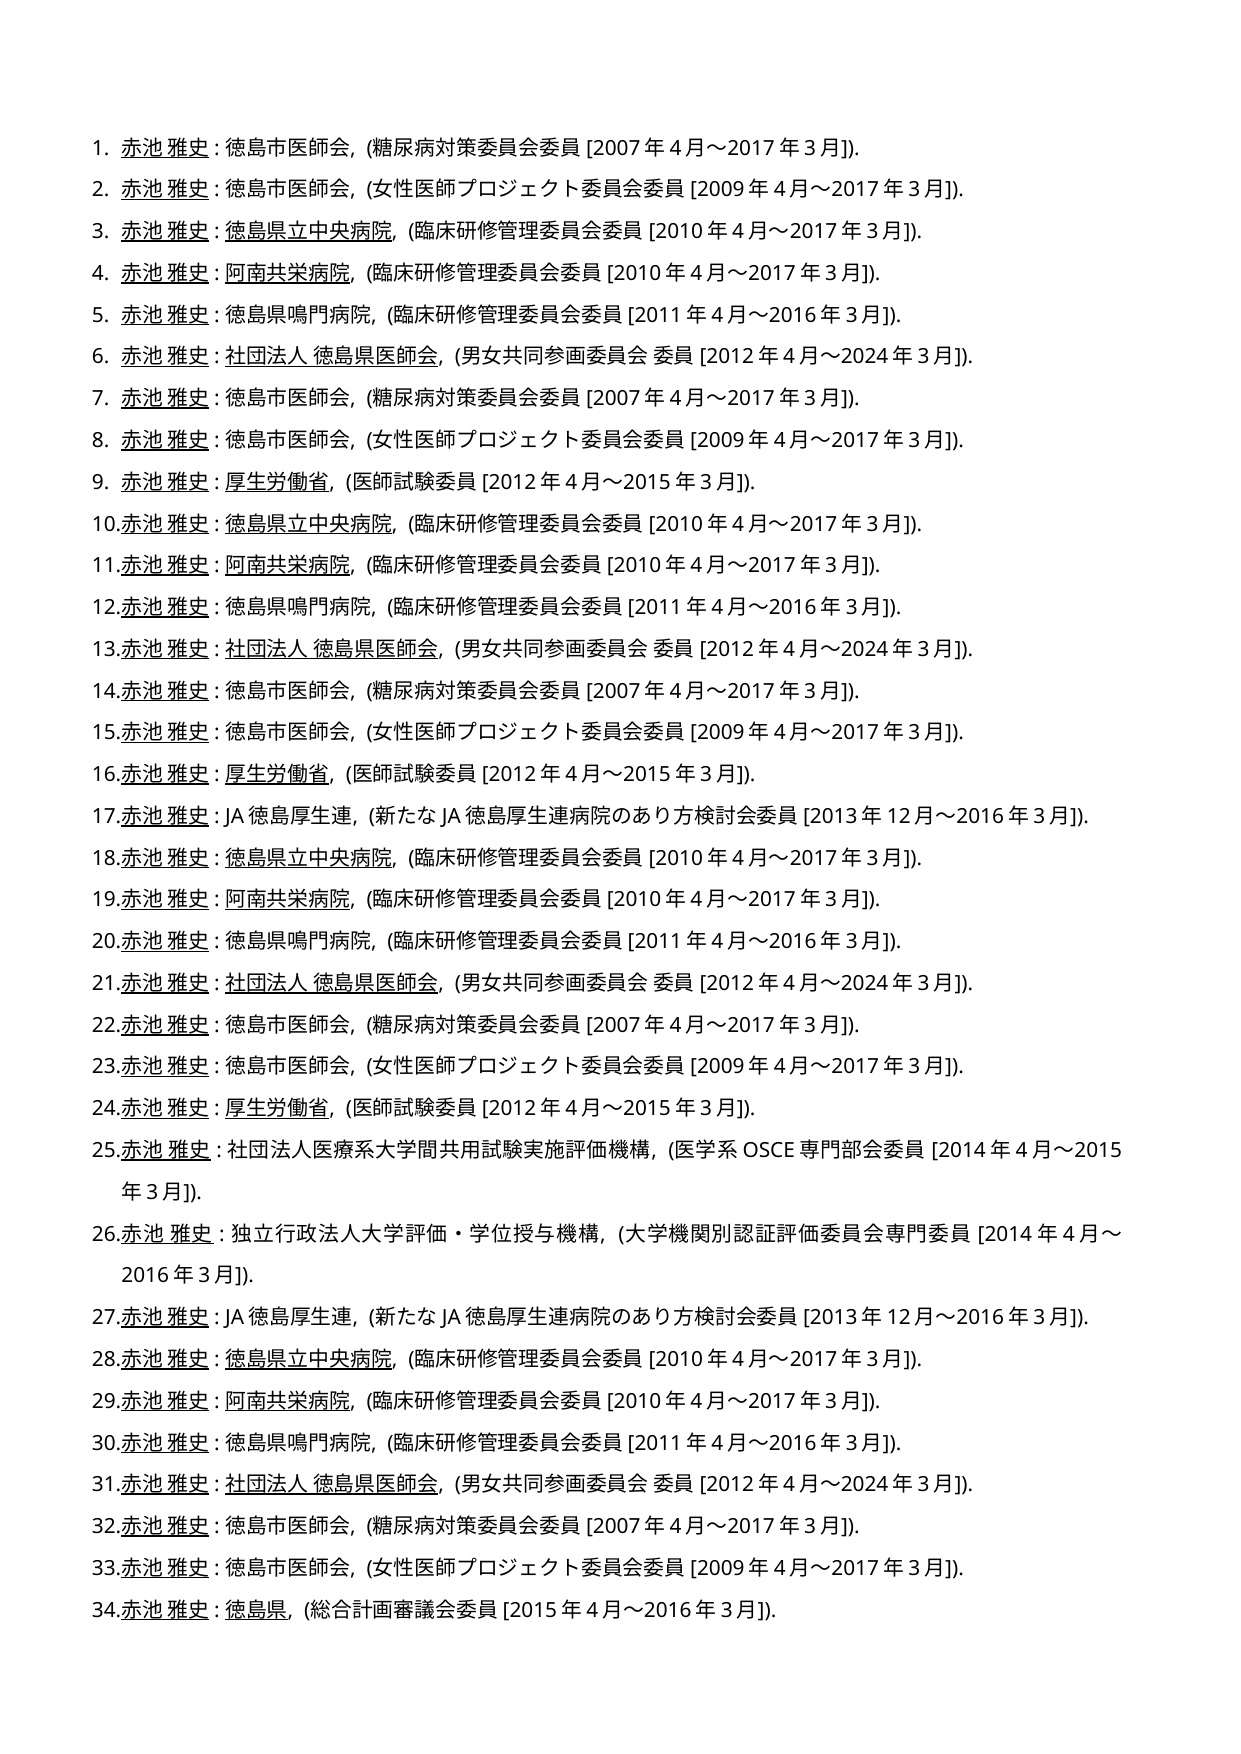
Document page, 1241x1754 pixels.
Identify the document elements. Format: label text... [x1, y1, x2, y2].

list 赤池 雅史 : 阿南共栄病院, (臨床研修管理委員会委員 [2010年4月〜2017年3月]). [92, 1378, 1122, 1420]
list 赤池 雅史 : 社団法人 徳島県医師会, (男女共同参画委員会 委員 [2012年4月〜2024年3月]). [92, 961, 1122, 1002]
list 赤池 雅史 : 社団法人医療系大学間共用試験実施評価機構, (医学系OSCE専門部会委員 [2014年4月〜2015年3月]). [92, 1128, 1122, 1211]
list 赤池 雅史 : 徳島市医師会, (糖尿病対策委員会委員 [2007年4月〜2017年3月]). [92, 1503, 1122, 1545]
list 赤池 雅史 : 徳島市医師会, (糖尿病対策委員会委員 [2007年4月〜2017年3月]). [92, 125, 1122, 167]
list 赤池 雅史 : 社団法人 徳島県医師会, (男女共同参画委員会 委員 [2012年4月〜2024年3月]). [92, 1462, 1122, 1503]
list 赤池 雅史 : 徳島市医師会, (糖尿病対策委員会委員 [2007年4月〜2017年3月]). [92, 1002, 1122, 1044]
list 赤池 雅史 : 社団法人 徳島県医師会, (男女共同参画委員会 委員 [2012年4月〜2024年3月]). [92, 334, 1122, 376]
list 赤池 雅史 : 徳島県鳴門病院, (臨床研修管理委員会委員 [2011年4月〜2016年3月]). [92, 919, 1122, 961]
list 赤池 雅史 : 阿南共栄病院, (臨床研修管理委員会委員 [2010年4月〜2017年3月]). [92, 877, 1122, 919]
list 赤池 雅史 : JA徳島厚生連, (新たなJA徳島厚生連病院のあり方検討会委員 [2013年12月〜2016年3月]). [92, 1295, 1122, 1336]
list 赤池 雅史 : 徳島県, (総合計画審議会委員 [2015年4月〜2016年3月]). [92, 1587, 1122, 1629]
list 赤池 雅史 : 徳島市医師会, (女性医師プロジェクト委員会委員 [2009年4月〜2017年3月]). [92, 710, 1122, 752]
list 赤池 雅史 : 徳島市医師会, (女性医師プロジェクト委員会委員 [2009年4月〜2017年3月]). [92, 417, 1122, 459]
list 赤池 雅史 : 厚生労働省, (医師試験委員 [2012年4月〜2015年3月]). [92, 1086, 1122, 1128]
list 赤池 雅史 : 厚生労働省, (医師試験委員 [2012年4月〜2015年3月]). [92, 459, 1122, 501]
list 赤池 雅史 : 徳島市医師会, (女性医師プロジェクト委員会委員 [2009年4月〜2017年3月]). [92, 1044, 1122, 1086]
list 赤池 雅史 : 徳島県鳴門病院, (臨床研修管理委員会委員 [2011年4月〜2016年3月]). [92, 292, 1122, 334]
list 赤池 雅史 : 徳島市医師会, (女性医師プロジェクト委員会委員 [2009年4月〜2017年3月]). [92, 1545, 1122, 1587]
list 赤池 雅史 : 社団法人 徳島県医師会, (男女共同参画委員会 委員 [2012年4月〜2024年3月]). [92, 626, 1122, 668]
list 赤池 雅史 : 徳島市医師会, (糖尿病対策委員会委員 [2007年4月〜2017年3月]). [92, 376, 1122, 417]
list 赤池 雅史 : 独立行政法人大学評価・学位授与機構, (大学機関別認証評価委員会専門委員 [2014年4月〜2016年3月]). [92, 1211, 1122, 1295]
list 赤池 雅史 : 徳島県立中央病院, (臨床研修管理委員会委員 [2010年4月〜2017年3月]). [92, 209, 1122, 250]
list 赤池 雅史 : 阿南共栄病院, (臨床研修管理委員会委員 [2010年4月〜2017年3月]). [92, 250, 1122, 292]
list 赤池 雅史 : 徳島県立中央病院, (臨床研修管理委員会委員 [2010年4月〜2017年3月]). [92, 501, 1122, 543]
list 赤池 雅史 : 徳島県立中央病院, (臨床研修管理委員会委員 [2010年4月〜2017年3月]). [92, 835, 1122, 877]
list 赤池 雅史 : 厚生労働省, (医師試験委員 [2012年4月〜2015年3月]). [92, 752, 1122, 793]
list 赤池 雅史 : 徳島県鳴門病院, (臨床研修管理委員会委員 [2011年4月〜2016年3月]). [92, 1420, 1122, 1462]
list 赤池 雅史 : 徳島県立中央病院, (臨床研修管理委員会委員 [2010年4月〜2017年3月]). [92, 1336, 1122, 1378]
list 赤池 雅史 : 徳島市医師会, (女性医師プロジェクト委員会委員 [2009年4月〜2017年3月]). [92, 167, 1122, 209]
list 赤池 雅史 : 徳島市医師会, (糖尿病対策委員会委員 [2007年4月〜2017年3月]). [92, 668, 1122, 710]
list 赤池 雅史 : 阿南共栄病院, (臨床研修管理委員会委員 [2010年4月〜2017年3月]). [92, 543, 1122, 584]
list 赤池 雅史 : 徳島県鳴門病院, (臨床研修管理委員会委員 [2011年4月〜2016年3月]). [92, 584, 1122, 626]
list 赤池 雅史 : JA徳島厚生連, (新たなJA徳島厚生連病院のあり方検討会委員 [2013年12月〜2016年3月]). [92, 793, 1122, 835]
